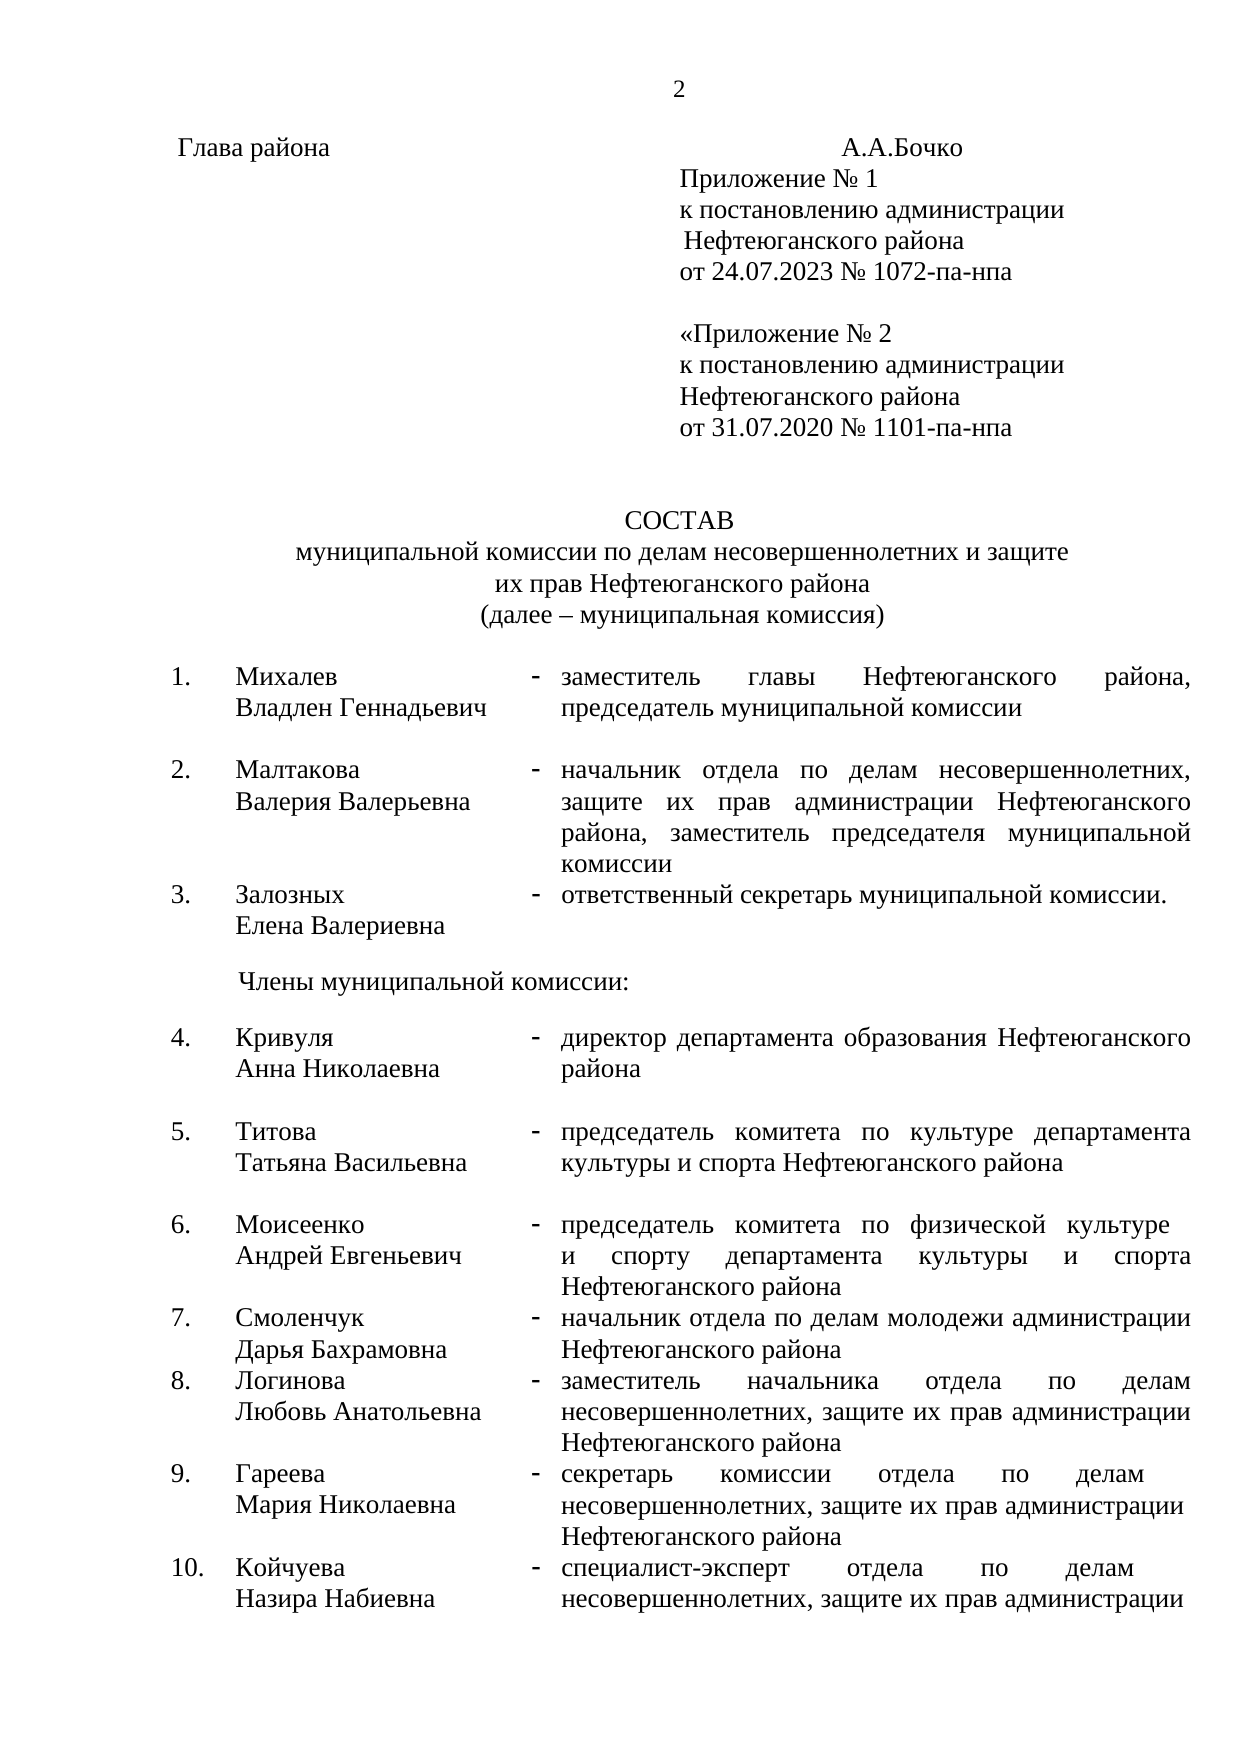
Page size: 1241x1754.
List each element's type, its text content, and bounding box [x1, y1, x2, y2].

table_header 1. [159, 660, 224, 753]
text от 24.07.2023 № 1072-па-нпа [177, 255, 1181, 286]
text Приложение № 1 [177, 162, 1181, 193]
table_header заместитель главы Нефтеюганского района, председатель муниципальной комиссии [524, 660, 1203, 753]
table_cell председатель комитета по культуре департамента культуры и спорта Нефтеюганского района [524, 1115, 1203, 1208]
text Глава района А.А.Бочко [177, 131, 1181, 162]
text Нефтеюганского района [177, 380, 1181, 411]
table_cell Члены муниципальной комиссии: [159, 941, 1203, 1021]
table_cell Малтакова Валерия Валерьевна [224, 754, 524, 878]
table_cell Залозных Елена Валериевна [224, 878, 524, 941]
table_cell Смоленчук Дарья Бахрамовна [224, 1302, 524, 1364]
text СОСТАВ [177, 504, 1181, 536]
text от 31.07.2020 № 1101-па-нпа [177, 411, 1181, 442]
table_cell Гареева Мария Николаевна [224, 1458, 524, 1551]
table_cell 6. [159, 1208, 224, 1302]
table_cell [224, 1551, 524, 1613]
table_cell Моисеенко Андрей Евгеньевич [224, 1208, 524, 1302]
table_cell Кривуля Анна Николаевна [224, 1021, 524, 1114]
table_cell ответственный секретарь муниципальной комиссии. [524, 878, 1203, 941]
table_cell 2. [159, 754, 224, 878]
table_cell 9. [159, 1458, 224, 1551]
table_cell начальник отдела по делам молодежи администрации Нефтеюганского района [524, 1302, 1203, 1364]
table_header Михалев Владлен Геннадьевич [224, 660, 524, 753]
table_cell 3. [159, 878, 224, 941]
text (далее – муниципальная комиссия) [177, 598, 1181, 629]
text муниципальной комиссии по делам несовершеннолетних и защите [177, 536, 1181, 567]
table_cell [524, 1551, 1203, 1613]
table_cell 4. [159, 1021, 224, 1114]
text к постановлению администрации [177, 349, 1181, 380]
table_cell 5. [159, 1115, 224, 1208]
table_cell Логинова Любовь Анатольевна [224, 1364, 524, 1457]
table_cell Титова Татьяна Васильевна [224, 1115, 524, 1208]
table_cell начальник отдела по делам несовершеннолетних, защите их прав администрации Нефтеюганского района, заместитель председателя муниципальной комиссии [524, 754, 1203, 878]
text их прав Нефтеюганского района [177, 567, 1181, 598]
table_cell секретарь комиссии отдела по делам несовершеннолетних, защите их прав администрации Нефтеюганского района [524, 1458, 1203, 1551]
table_cell заместитель начальника отдела по делам несовершеннолетних, защите их прав администрации Нефтеюганского района [524, 1364, 1203, 1457]
text «Приложение № 2 [177, 317, 1181, 349]
text к постановлению администрации Нефтеюганского района [177, 193, 1181, 255]
table_cell директор департамента образования Нефтеюганского района [524, 1021, 1203, 1114]
table_cell 10. [159, 1551, 224, 1613]
table_cell 7. [159, 1302, 224, 1364]
table_cell 8. [159, 1364, 224, 1457]
table_cell председатель комитета по физической культуре и спорту департамента культуры и спорта Нефтеюганского района [524, 1208, 1203, 1302]
